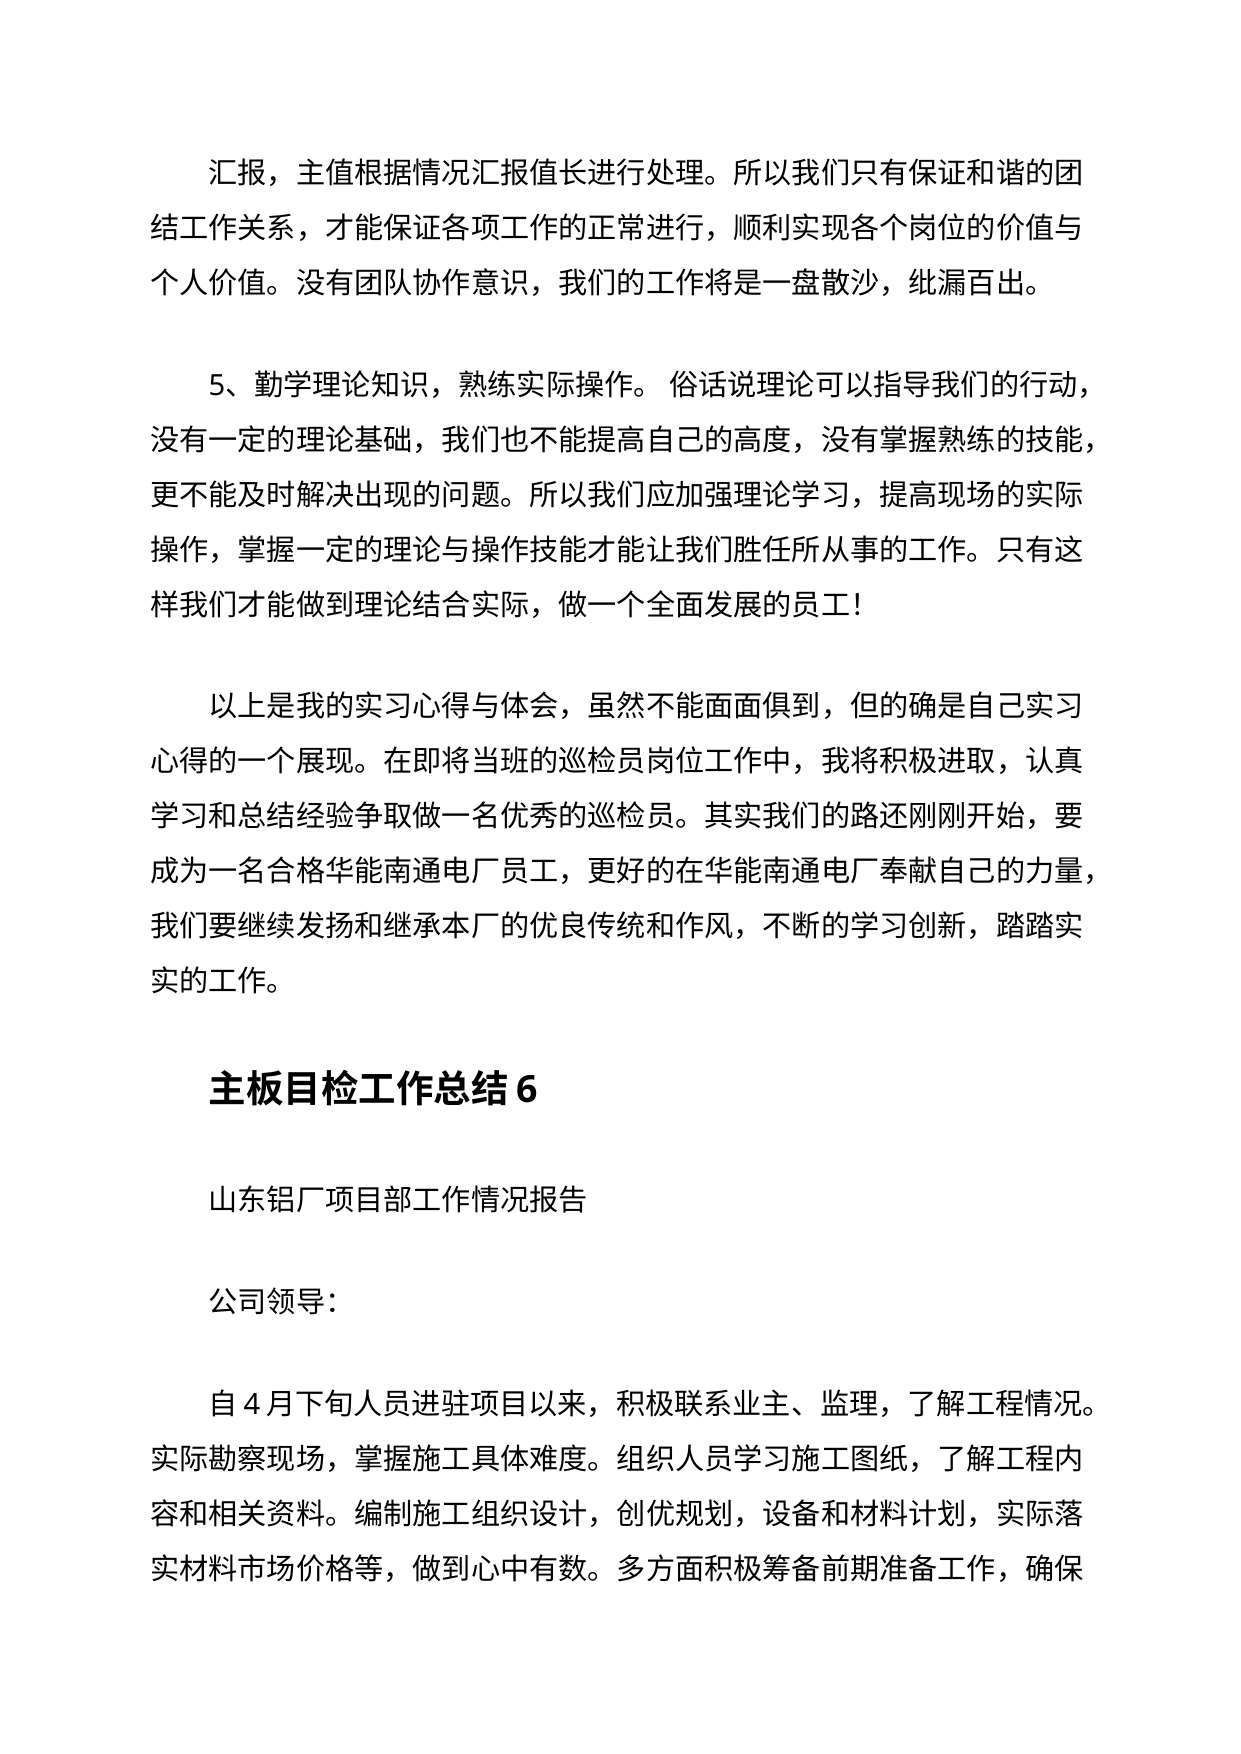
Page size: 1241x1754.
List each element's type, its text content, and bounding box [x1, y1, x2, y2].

text 主板目检工作总结6 [150, 1059, 1090, 1114]
text 汇报，主值根据情况汇报值长进行处理。所以我们只有保证和谐的团结工作关系，才能保证各项工作的正常进行，顺利实现各个岗位的价值与个人价值。没有团队协作意识，我们的工作将是一盘散沙，纰漏百出。 [150, 150, 1090, 302]
text 以上是我的实习心得与体会，虽然不能面面俱到，但的确是自己实习心得的一个展现。在即将当班的巡检员岗位工作中，我将积极进取，认真学习和总结经验争取做一名优秀的巡检员。其实我们的路还刚刚开始，要成为一名合格华能南通电厂员工，更好的在华能南通电厂奉献自己的力量，我们要继续发扬和继承本厂的优良传统和作风，不断的学习创新，踏踏实实的工作。 [150, 683, 1090, 1000]
text 公司领导： [150, 1279, 1090, 1321]
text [150, 1380, 1090, 1587]
text 5、勤学理论知识，熟练实际操作。 俗话说理论可以指导我们的行动，没有一定的理论基础，我们也不能提高自己的高度，没有掌握熟练的技能，更不能及时解决出现的问题。所以我们应加强理论学习，提高现场的实际操作，掌握一定的理论与操作技能才能让我们胜任所从事的工作。只有这样我们才能做到理论结合实际，做一个全面发展的员工！ [150, 362, 1090, 623]
text 山东铝厂项目部工作情况报告 [150, 1177, 1090, 1219]
